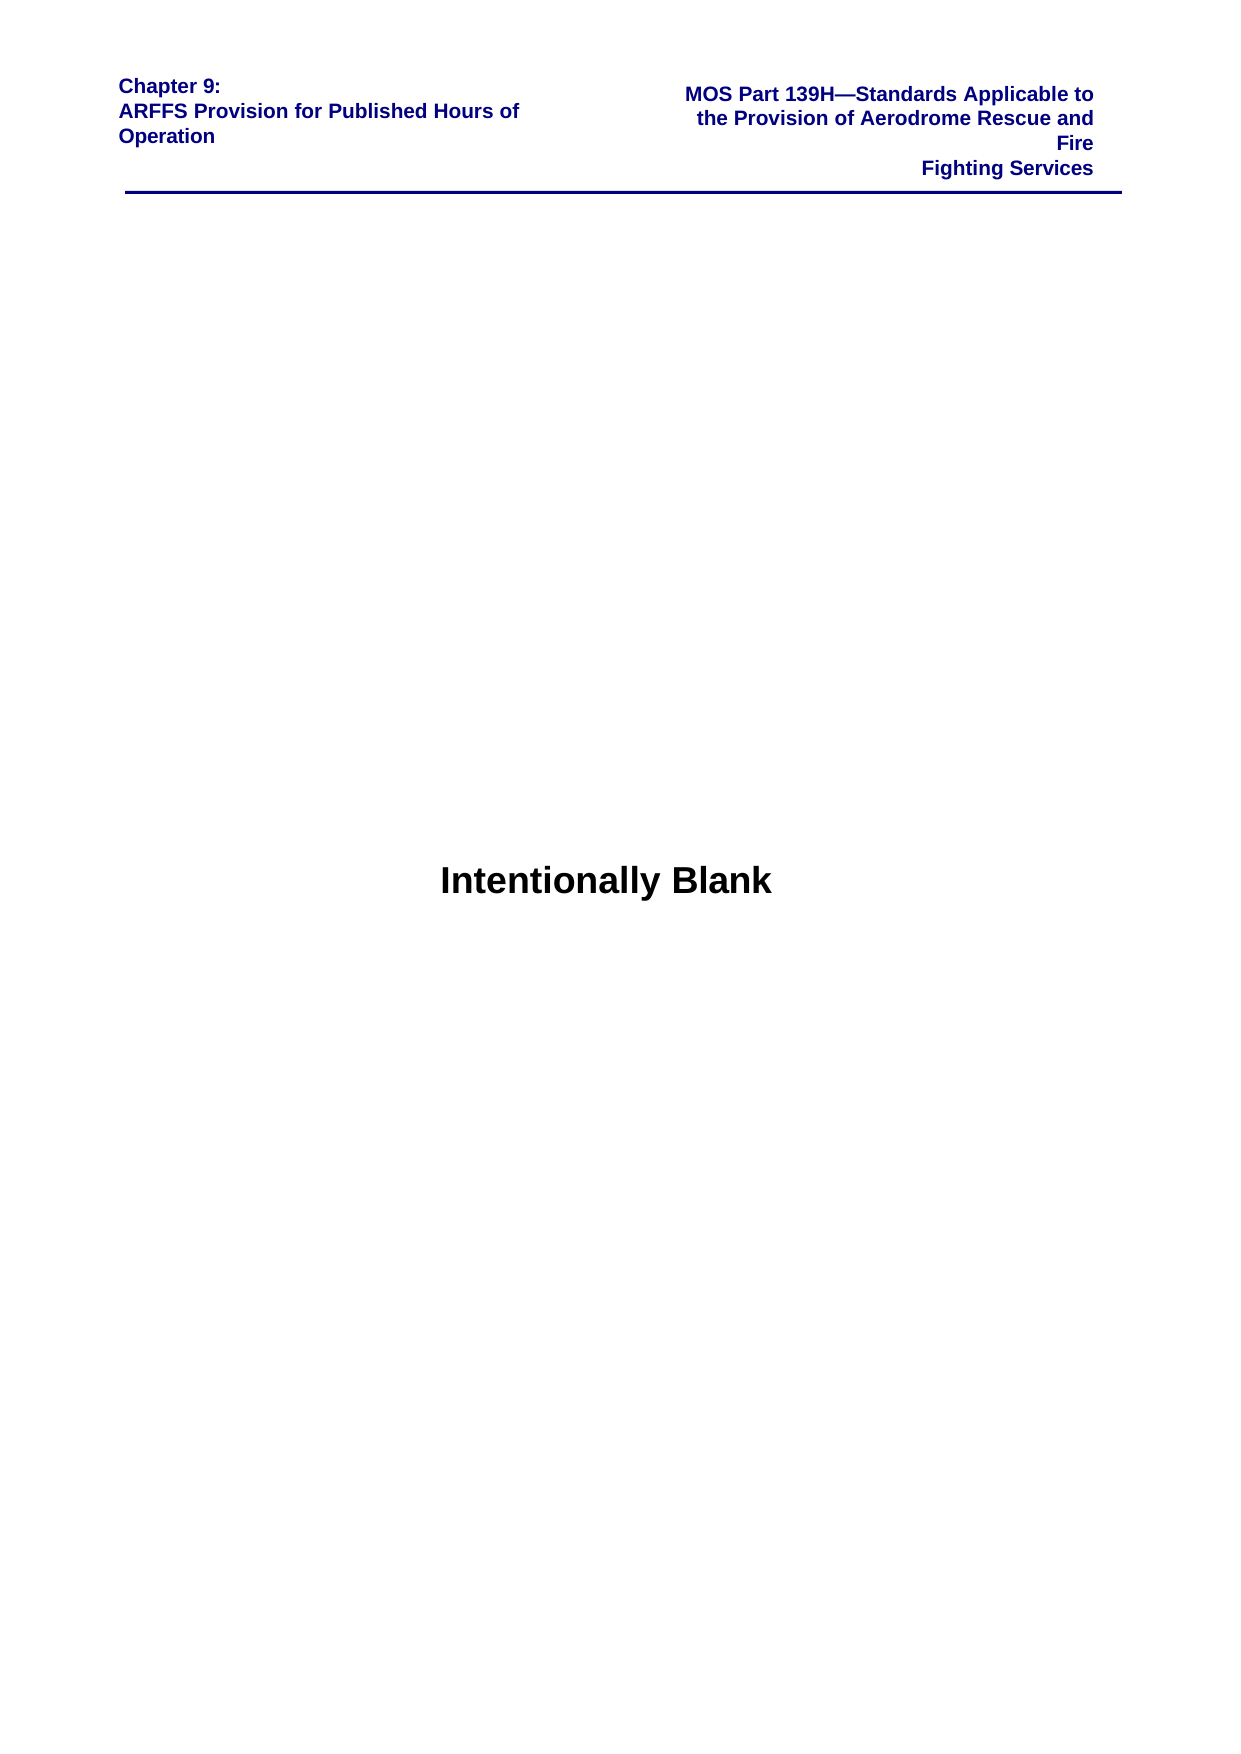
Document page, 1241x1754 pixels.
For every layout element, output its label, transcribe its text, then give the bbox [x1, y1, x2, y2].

text Fighting Services [637, 156, 1094, 179]
text Chapter 9: [118, 74, 521, 98]
subtitle Intentionally Blank [111, 858, 1102, 901]
text ARFFS Provision for Published Hours of Operation [118, 99, 521, 147]
text MOS Part 139H—Standards Applicable to the Provision of Aerodrome Rescue and Fire [649, 82, 1094, 155]
